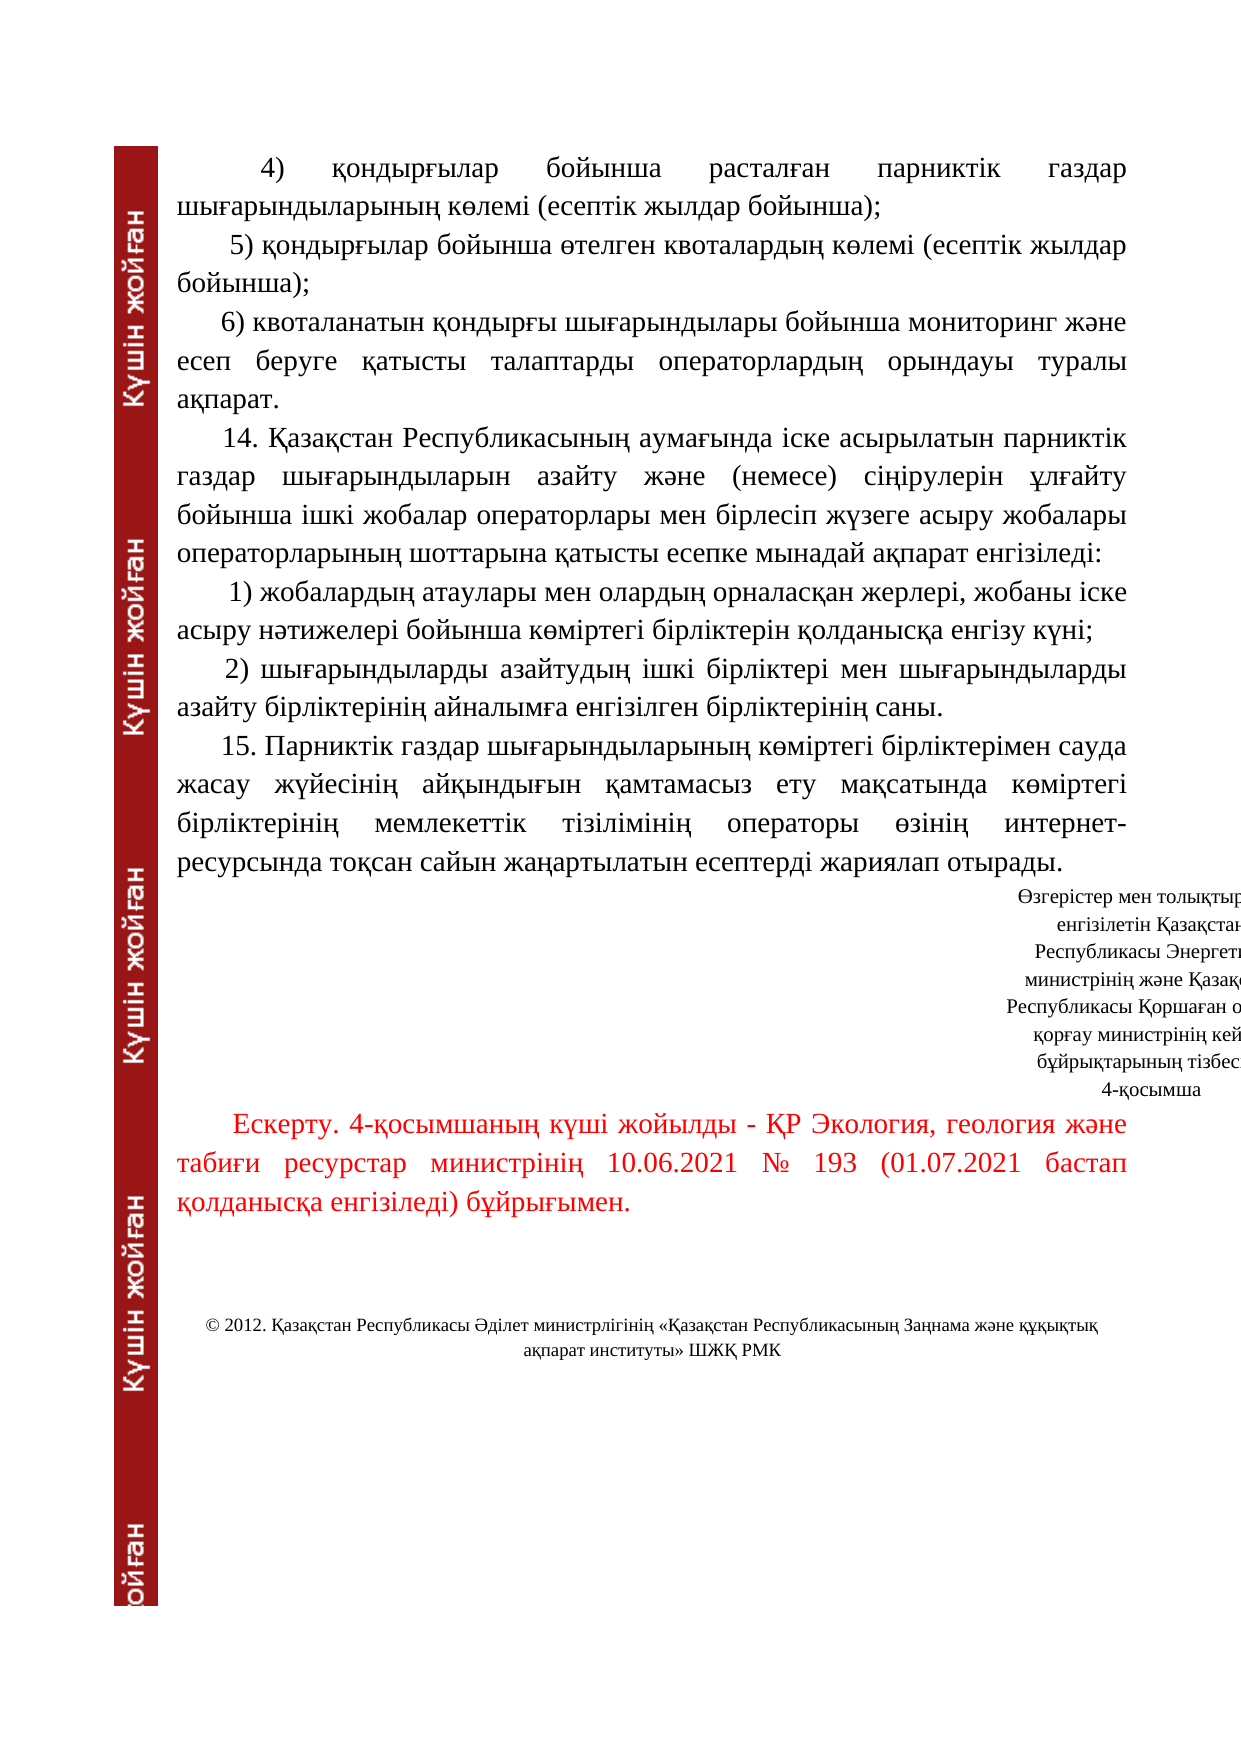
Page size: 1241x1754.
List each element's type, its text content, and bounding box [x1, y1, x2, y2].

picture [114, 299, 158, 304]
table_header [101, 882, 912, 1107]
picture [114, 222, 158, 227]
picture [114, 877, 158, 882]
picture [114, 723, 158, 728]
text 4) қондырғылар бойынша расталған парниктік газдар шығарындыларының көлемі (есептік жылдар бойынша); [112, 150, 1128, 222]
picture [114, 646, 158, 651]
picture [114, 1217, 158, 1314]
text 2) шығарындыларды азайтудың ішкі бірліктері мен шығарындыларды азайту бірліктерінің айналымға енгізілген бірліктерінің саны. [112, 651, 1128, 723]
text 14. Қазақстан Республикасының аумағында іске асырылатын парниктік газдар шығарындыларын азайту және (немесе) сіңірулерін ұлғайту бойынша ішкі жобалар операторлары мен бірлесіп жүзеге асыру жобалары операторларының шоттарына қатысты есепке мынадай ақпарат енгізіледі: [112, 420, 1128, 569]
text 5) қондырғылар бойынша өтелген квоталардың көлемі (есептік жылдар бойынша); [112, 227, 1128, 299]
text © 2012. Қазақстан Республикасы Әділет министрлігінің «Қазақстан Республикасының Заңнама және құқықтық ақпарат институты» ШЖҚ РМК [112, 1314, 1128, 1360]
text Ескерту. 4-қосымшаның күші жойылды - ҚР Экология, геология және табиғи ресурстар министрінің 10.06.2021 № 193 (01.07.2021 бастап қолданысқа енгізіледі) бұйрығымен. [112, 1107, 1128, 1217]
picture [114, 569, 158, 574]
picture [114, 1360, 158, 1606]
picture [114, 146, 158, 150]
text 1) жобалардың атаулары мен олардың орналасқан жерлері, жобаны іске асыру нәтижелері бойынша көміртегі бірліктерін қолданысқа енгізу күні; [112, 574, 1128, 646]
picture [114, 415, 158, 420]
table_header Өзгерістер мен толықтырулар енгізілетін Қазақстан Республикасы Энергетика министрінің және Қазақстан Республикасы Қоршаған ортаны қорғау министрінің кейбір бұйрықтарының тізбесіне 4-қосымша [912, 882, 1240, 1107]
text 6) квоталанатын қондырғы шығарындылары бойынша мониторинг және есеп беруге қатысты талаптарды операторлардың орындауы туралы ақпарат. [112, 304, 1128, 415]
text 15. Парниктік газдар шығарындыларының көміртегі бірліктерімен сауда жасау жүйесінің айқындығын қамтамасыз ету мақсатында көміртегі бірліктерінің мемлекеттік тізілімінің операторы өзінің интернет-ресурсында тоқсан сайын жаңартылатын есептерді жариялап отырады. [112, 728, 1128, 877]
